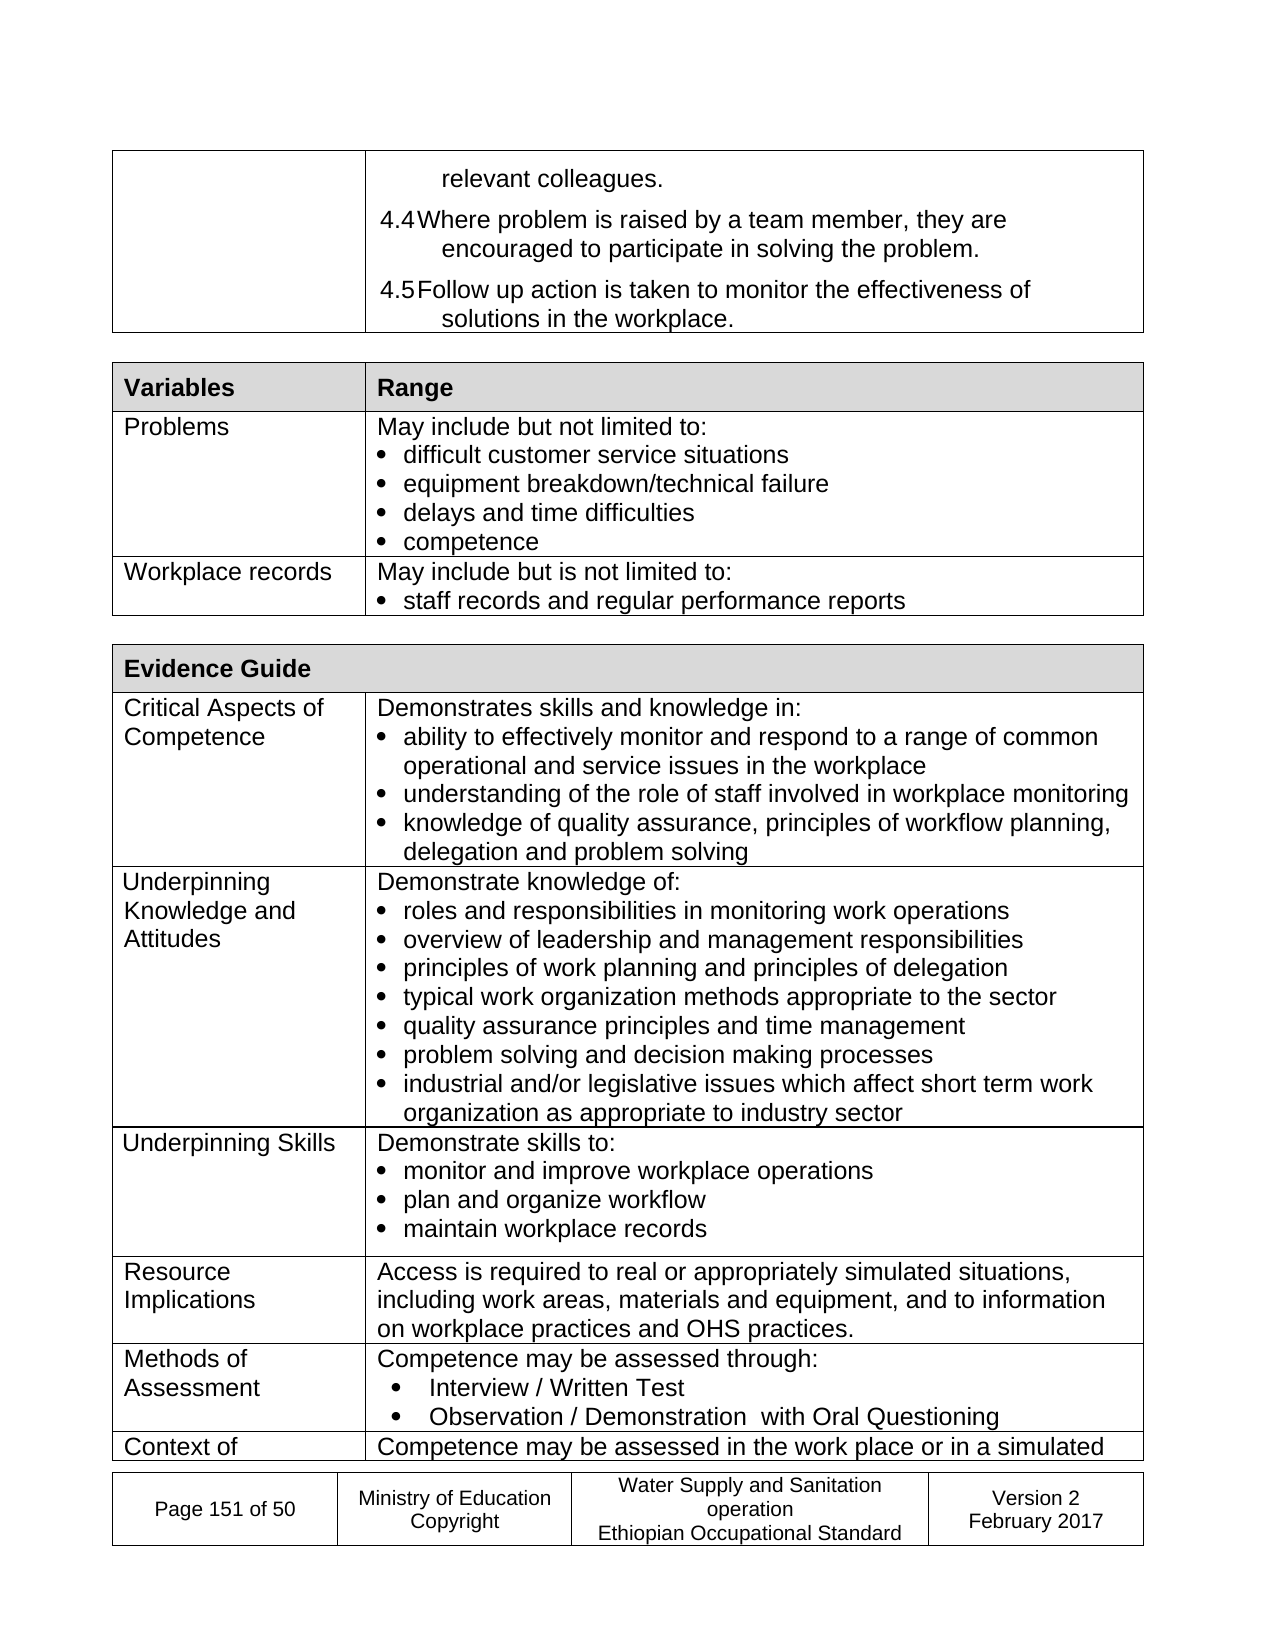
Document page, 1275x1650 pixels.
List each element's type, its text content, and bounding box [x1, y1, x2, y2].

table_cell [113, 1432, 365, 1460]
table_cell Workplace records [113, 557, 365, 614]
table_cell Critical Aspects of Competence [113, 693, 365, 866]
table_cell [366, 151, 1143, 332]
table_header Evidence Guide [113, 645, 1143, 692]
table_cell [113, 151, 365, 332]
table_cell Demonstrate knowledge of: roles and responsibilities in monitoring work operations overview of leadership and management responsibilities principles of work planning and principles of delegation typical work organization methods appropriate to the sector quality assurance principles and time management problem solving and decision making processes industrial and/or legislative issues which affect short term work organization as appropriate to industry sector [366, 867, 1143, 1126]
table_cell Resource Implications [113, 1257, 365, 1343]
table_header Variables [113, 363, 365, 411]
table_cell Methods of Assessment [113, 1344, 365, 1431]
table_cell May include but not limited to: difficult customer service situations equipment breakdown/technical failure delays and time difficulties competence [366, 412, 1143, 556]
table_header Range [366, 363, 1143, 411]
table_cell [366, 1432, 1143, 1460]
table_cell Access is required to real or appropriately simulated situations, including work areas, materials and equipment, and to information on workplace practices and OHS practices. [366, 1257, 1143, 1343]
table_cell Underpinning Skills [113, 1128, 365, 1256]
table_cell Competence may be assessed through: Interview / Written Test Observation / Demonstration with Oral Questioning [366, 1344, 1143, 1431]
table_cell May include but is not limited to: staff records and regular performance reports [366, 557, 1143, 614]
table_cell Demonstrate skills to: monitor and improve workplace operations plan and organize workflow maintain workplace records [366, 1128, 1143, 1256]
table_cell Problems [113, 412, 365, 556]
table_cell Underpinning Knowledge and Attitudes [113, 867, 365, 1126]
table_cell Demonstrates skills and knowledge in: ability to effectively monitor and respond to a range of common operational and service issues in the workplace understanding of the role of staff involved in workplace monitoring knowledge of quality assurance, principles of workflow planning, delegation and problem solving [366, 693, 1143, 866]
